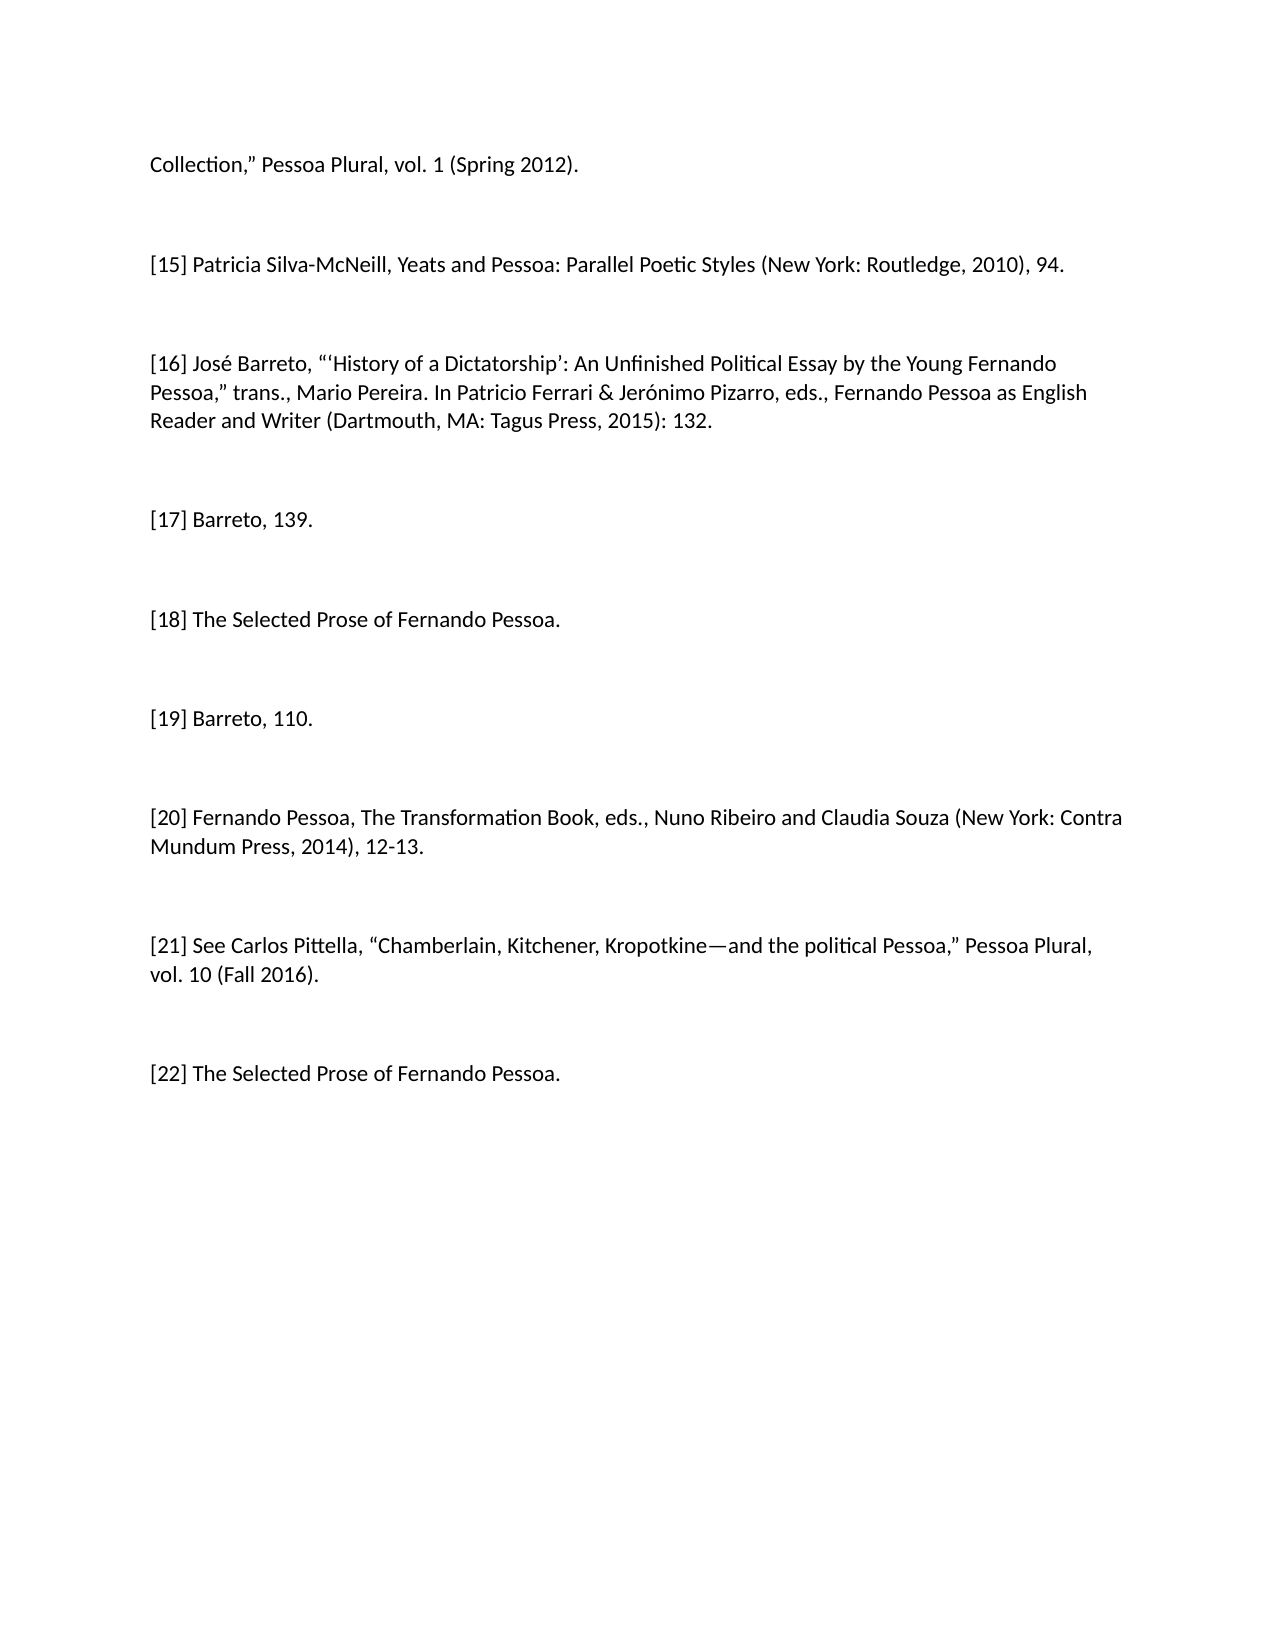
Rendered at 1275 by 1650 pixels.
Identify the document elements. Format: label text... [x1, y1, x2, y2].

text [19] Barreto, 110. [150, 703, 1125, 732]
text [150, 150, 1125, 179]
text [21] See Carlos Pittella, “Chamberlain, Kitchener, Kropotkine—and the political Pessoa,” Pessoa Plural, vol. 10 (Fall 2016). [150, 930, 1125, 988]
text [17] Barreto, 139. [150, 505, 1125, 534]
text [18] The Selected Prose of Fernando Pessoa. [150, 604, 1125, 633]
text [15] Patricia Silva-McNeill, Yeats and Pessoa: Parallel Poetic Styles (New York: Routledge, 2010), 94. [150, 249, 1125, 278]
text [20] Fernando Pessoa, The Transformation Book, eds., Nuno Ribeiro and Claudia Souza (New York: Contra Mundum Press, 2014), 12-13. [150, 802, 1125, 860]
text [16] José Barreto, “‘History of a Dictatorship’: An Unfinished Political Essay by the Young Fernando Pessoa,” trans., Mario Pereira. In Patricio Ferrari & Jerónimo Pizarro, eds., Fernando Pessoa as English Reader and Writer (Dartmouth, MA: Tagus Press, 2015): 132. [150, 348, 1125, 434]
text [22] The Selected Prose of Fernando Pessoa. [150, 1058, 1125, 1087]
